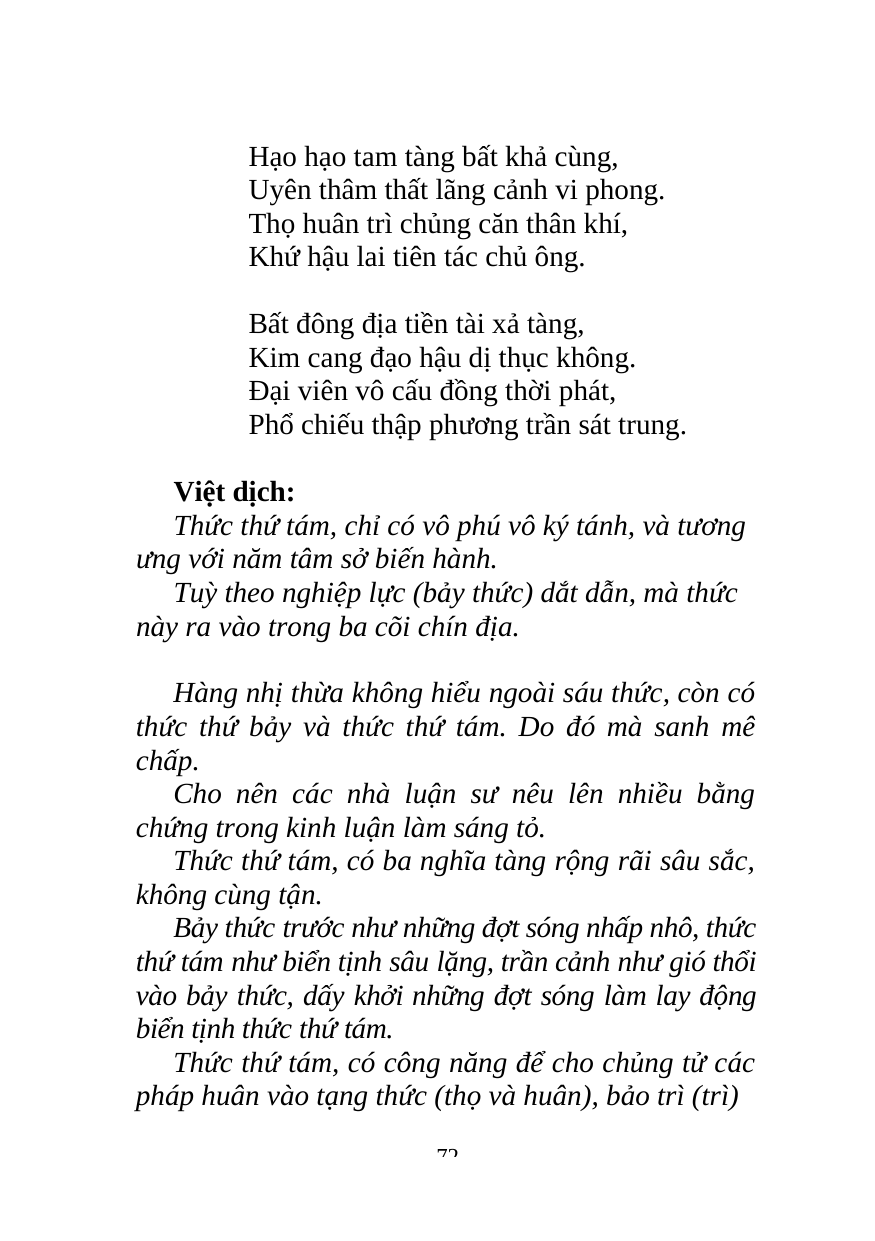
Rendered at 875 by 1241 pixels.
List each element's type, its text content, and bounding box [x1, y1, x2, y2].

text Hàng nhị thừa không hiểu ngoài sáu thức, còn có thức thứ bảy và thức thứ tám. Do đó mà sanh mê chấp. [136, 676, 756, 776]
text Phổ chiếu thập phương trần sát trung. [248, 407, 782, 441]
text Hạo hạo tam tàng bất khả cùng, Uyên thâm thất lãng cảnh vi phong. Thọ huân trì chủng căn thân khí, Khứ hậu lai tiên tác chủ ông. [248, 139, 667, 273]
text Thức thứ tám, chỉ có vô phú vô ký tánh, và tương ưng với năm tâm sở biến hành. [136, 508, 782, 575]
text Thức thứ tám, có ba nghĩa tàng rộng rãi sâu sắc, không cùng tận. [136, 843, 756, 911]
text Bất đông địa tiền tài xả tàng, Kim cang đạo hậu dị thục không. Đại viên vô cấu đồng thời phát, [248, 306, 637, 407]
text Thức thứ tám, có công năng để cho chủng tử các pháp huân vào tạng thức (thọ và huân), bảo trì (trì) [136, 1045, 756, 1112]
subtitle Việt dịch: [173, 474, 782, 508]
text Tuỳ theo nghiệp lực (bảy thức) dắt dẫn, mà thức này ra vào trong ba cõi chín địa. [136, 575, 746, 642]
text Cho nên các nhà luận sư nêu lên nhiều bằng chứng trong kinh luận làm sáng tỏ. [136, 776, 756, 843]
text Bảy thức trước như những đợt sóng nhấp nhô, thức thứ tám như biển tịnh sâu lặng, trần cảnh như gió thổi vào bảy thức, dấy khởi những đợt sóng làm lay động biển tịnh thức thứ tám. [136, 911, 757, 1045]
